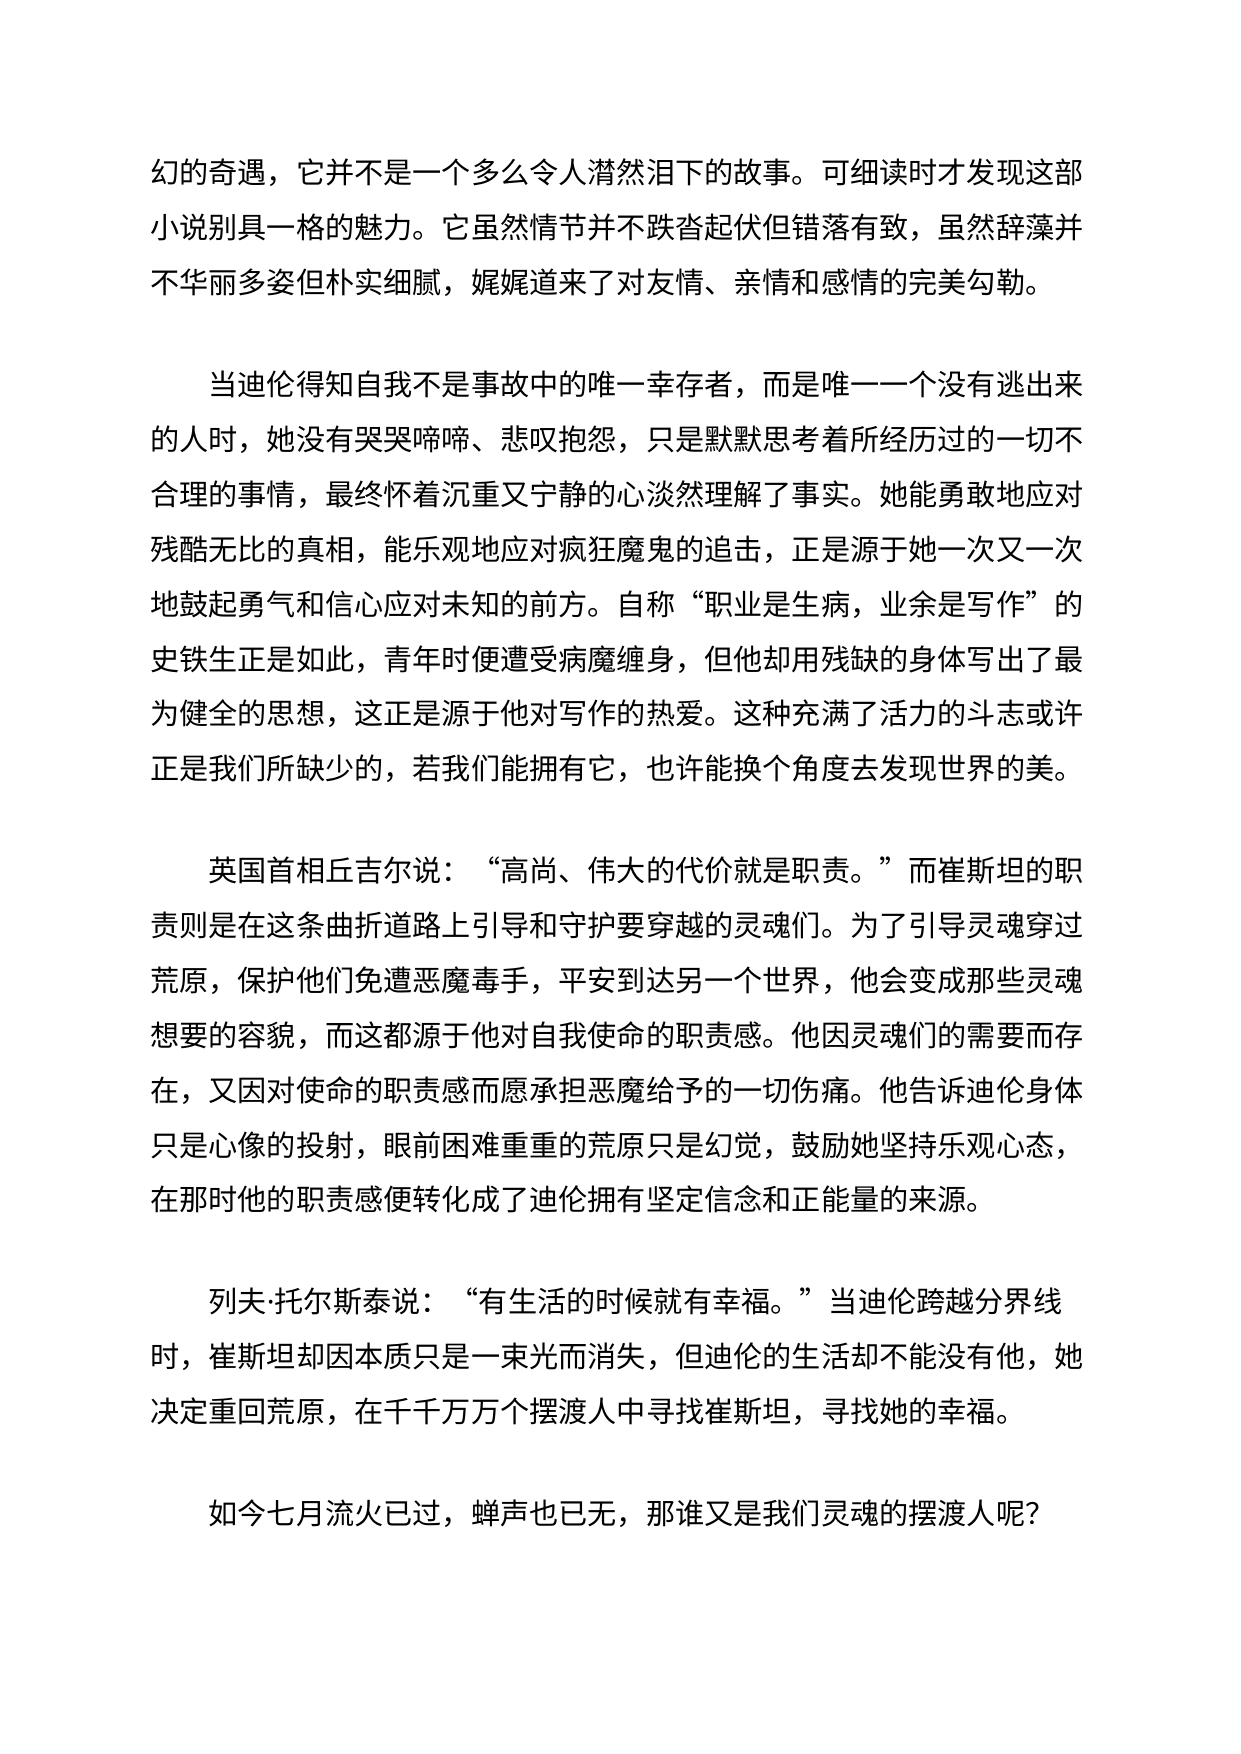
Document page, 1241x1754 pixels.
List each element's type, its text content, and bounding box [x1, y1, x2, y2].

text 如今七月流火已过，蝉声也已无，那谁又是我们灵魂的摆渡人呢？ [150, 1490, 1090, 1533]
text 列夫·托尔斯泰说：“有生活的时候就有幸福。”当迪伦跨越分界线时，崔斯坦却因本质只是一束光而消失，但迪伦的生活却不能没有他，她决定重回荒原，在千千万万个摆渡人中寻找崔斯坦，寻找她的幸福。 [150, 1279, 1090, 1431]
text 英国首相丘吉尔说：“高尚、伟大的代价就是职责。”而崔斯坦的职责则是在这条曲折道路上引导和守护要穿越的灵魂们。为了引导灵魂穿过荒原，保护他们免遭恶魔毒手，平安到达另一个世界，他会变成那些灵魂想要的容貌，而这都源于他对自我使命的职责感。他因灵魂们的需要而存在，又因对使命的职责感而愿承担恶魔给予的一切伤痛。他告诉迪伦身体只是心像的投射，眼前困难重重的荒原只是幻觉，鼓励她坚持乐观心态，在那时他的职责感便转化成了迪伦拥有坚定信念和正能量的来源。 [150, 848, 1090, 1219]
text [150, 150, 1090, 302]
text 当迪伦得知自我不是事故中的唯一幸存者，而是唯一一个没有逃出来的人时，她没有哭哭啼啼、悲叹抱怨，只是默默思考着所经历过的一切不合理的事情，最终怀着沉重又宁静的心淡然理解了事实。她能勇敢地应对残酷无比的真相，能乐观地应对疯狂魔鬼的追击，正是源于她一次又一次地鼓起勇气和信心应对未知的前方。自称“职业是生病，业余是写作”的史铁生正是如此，青年时便遭受病魔缠身，但他却用残缺的身体写出了最为健全的思想，这正是源于他对写作的热爱。这种充满了活力的斗志或许正是我们所缺少的，若我们能拥有它，也许能换个角度去发现世界的美。 [150, 362, 1090, 788]
